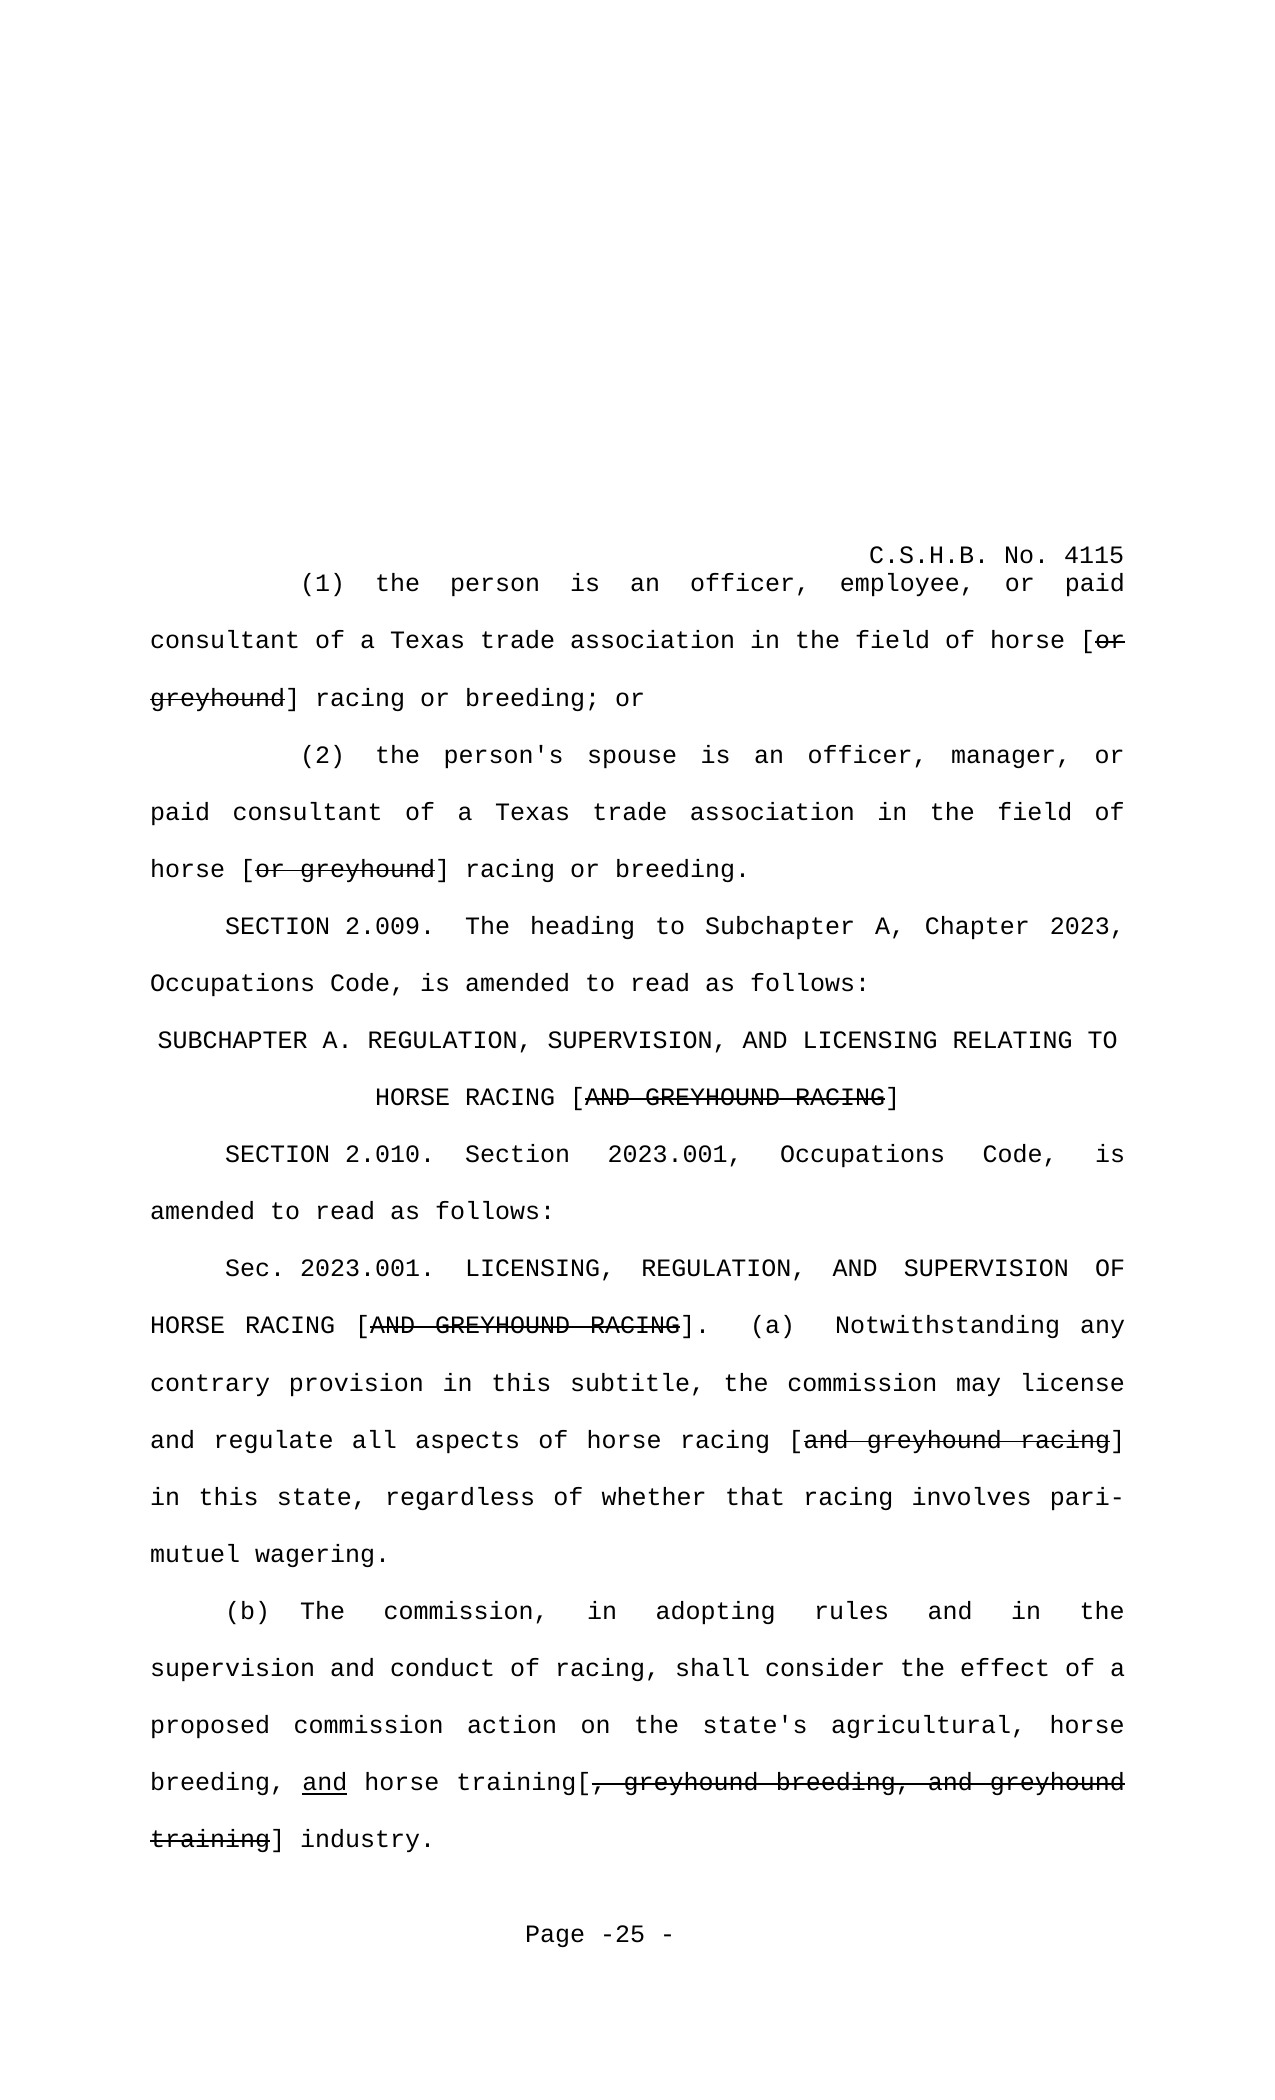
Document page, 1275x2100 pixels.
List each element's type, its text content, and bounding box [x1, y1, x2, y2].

text (1) the person is an officer, employee, or paid consultant of a Texas trade association in the field of horse [or greyhound] racing or breeding; or [150, 571, 1125, 713]
text (2) the person's spouse is an officer, manager, or paid consultant of a Texas trade association in the field of horse [or greyhound] racing or breeding. [150, 742, 1125, 885]
text (b) The commission, in adopting rules and in the supervision and conduct of racing, shall consider the effect of a proposed commission action on the state's agricultural, horse breeding, and horse training[, greyhound breeding, and greyhound training] industry. [150, 1598, 1125, 1855]
text SUBCHAPTER A. REGULATION, SUPERVISION, AND LICENSING RELATING TO HORSE RACING [AND GREYHOUND RACING] [150, 1027, 1125, 1113]
text SECTION 2.009. The heading to Subchapter A, Chapter 2023, Occupations Code, is amended to read as follows: [150, 913, 1125, 999]
text Sec. 2023.001. LICENSING, REGULATION, AND SUPERVISION OF HORSE RACING [AND GREYHOUND RACING]. (a) Notwithstanding any contrary provision in this subtitle, the commission may license and regulate all aspects of horse racing [and greyhound racing] in this state, regardless of whether that racing involves pari-mutuel wagering. [150, 1256, 1125, 1570]
text SECTION 2.010. Section 2023.001, Occupations Code, is amended to read as follows: [150, 1142, 1125, 1227]
